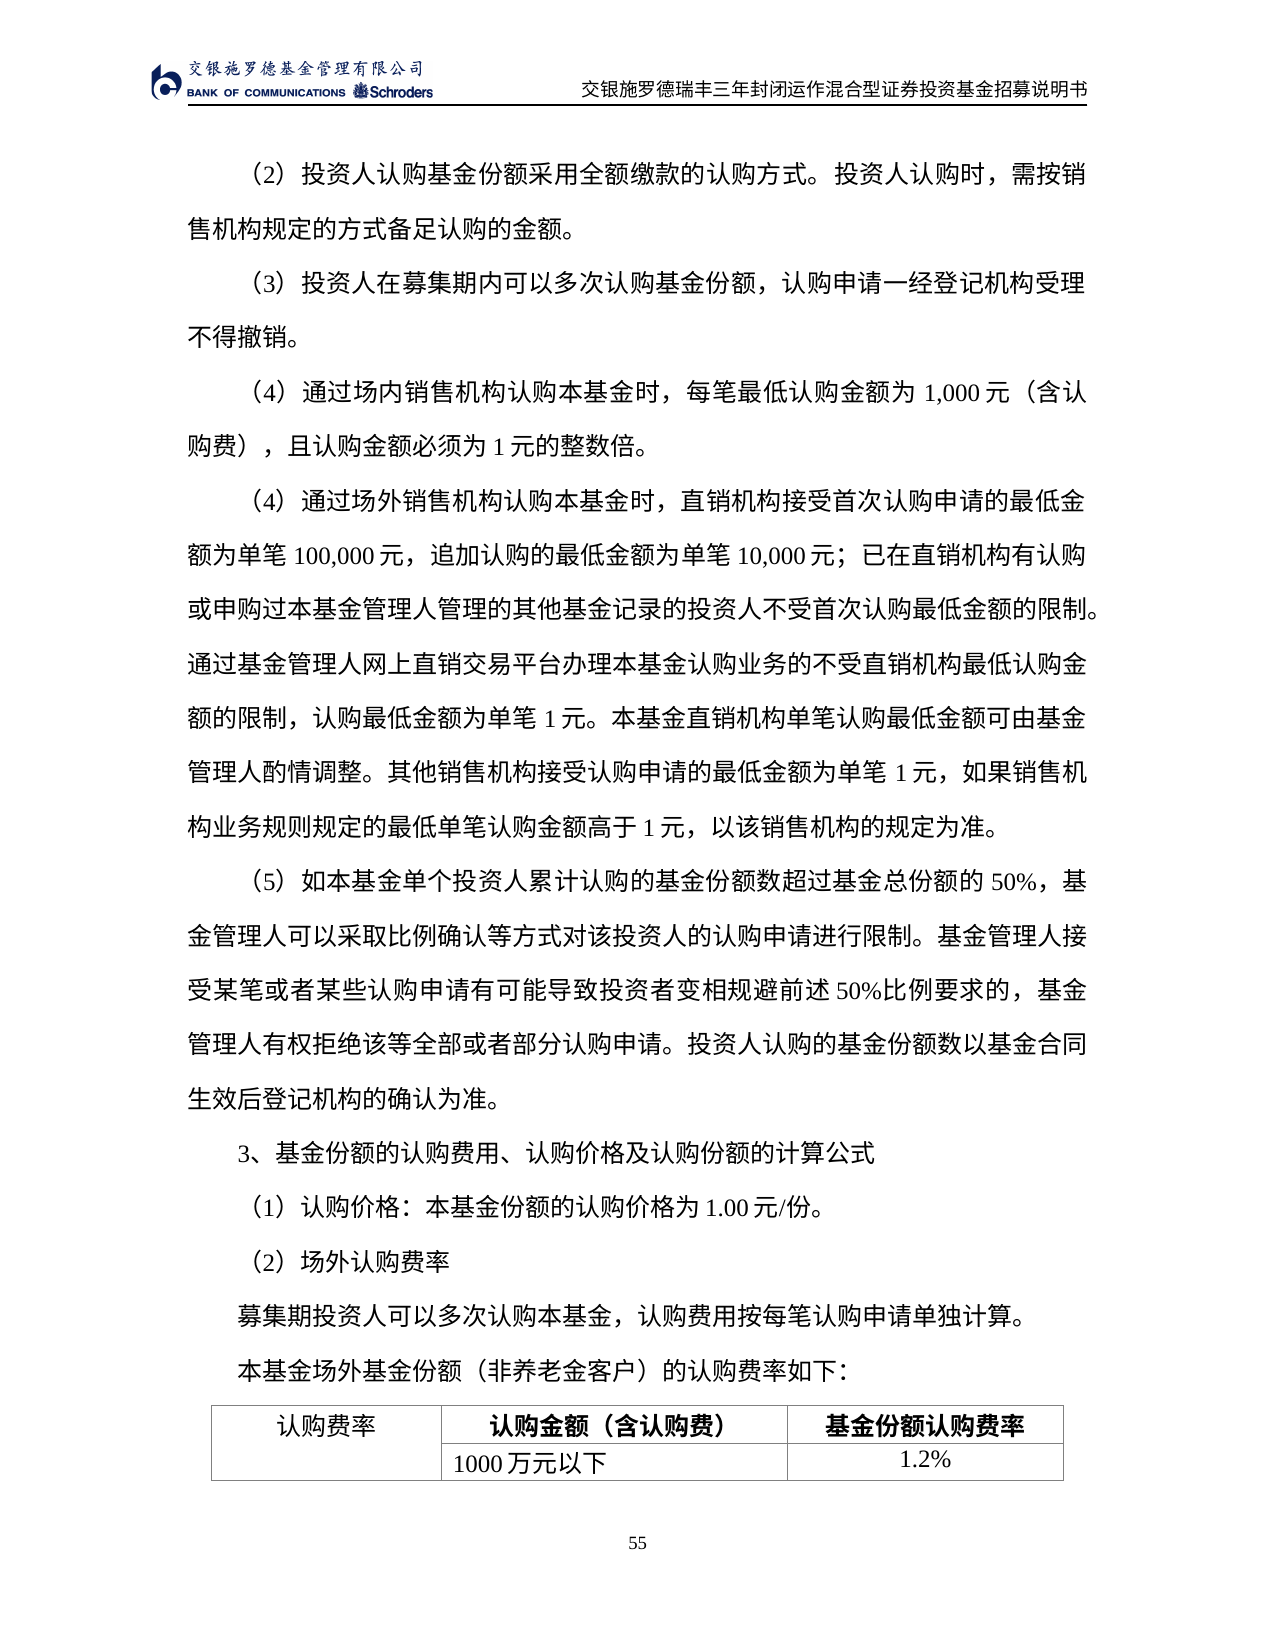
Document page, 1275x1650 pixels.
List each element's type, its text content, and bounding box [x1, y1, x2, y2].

text （4）通过场外销售机构认购本基金时，直销机构接受首次认购申请的最低金额为单笔100,000元，追加认购的最低金额为单笔10,000元；已在直销机构有认购或申购过本基金管理人管理的其他基金记录的投资人不受首次认购最低金额的限制。通过基金管理人网上直销交易平台办理本基金认购业务的不受直销机构最低认购金额的限制，认购最低金额为单笔1元。本基金直销机构单笔认购最低金额可由基金管理人酌情调整。其他销售机构接受认购申请的最低金额为单笔1元，如果销售机构业务规则规定的最低单笔认购金额高于1元，以该销售机构的规定为准。 [187, 481, 1087, 843]
table_header 基金份额认购费率 [788, 1406, 1063, 1443]
text 3、基金份额的认购费用、认购价格及认购份额的计算公式 [187, 1133, 1087, 1170]
text （5）如本基金单个投资人累计认购的基金份额数超过基金总份额的50%，基金管理人可以采取比例确认等方式对该投资人的认购申请进行限制。基金管理人接受某笔或者某些认购申请有可能导致投资者变相规避前述50%比例要求的，基金管理人有权拒绝该等全部或者部分认购申请。投资人认购的基金份额数以基金合同生效后登记机构的确认为准。 [187, 862, 1087, 1115]
text （4）通过场内销售机构认购本基金时，每笔最低认购金额为1,000元（含认购费），且认购金额必须为1元的整数倍。 [187, 372, 1087, 463]
text 本基金场外基金份额（非养老金客户）的认购费率如下： [187, 1351, 1087, 1387]
text （2）投资人认购基金份额采用全额缴款的认购方式。投资人认购时，需按销售机构规定的方式备足认购的金额。 [187, 155, 1087, 245]
table_cell 1000万元以下 [442, 1444, 787, 1480]
text （2）场外认购费率 [187, 1242, 1087, 1278]
table_cell 1.2% [788, 1444, 1063, 1480]
text 募集期投资人可以多次认购本基金，认购费用按每笔认购申请单独计算。 [187, 1297, 1087, 1333]
table_header 认购费率 [212, 1406, 441, 1480]
table_header 认购金额（含认购费） [442, 1406, 787, 1443]
picture [151, 61, 433, 100]
text （1）认购价格：本基金份额的认购价格为1.00元/份。 [187, 1188, 1087, 1224]
text （3）投资人在募集期内可以多次认购基金份额，认购申请一经登记机构受理不得撤销。 [187, 263, 1087, 354]
